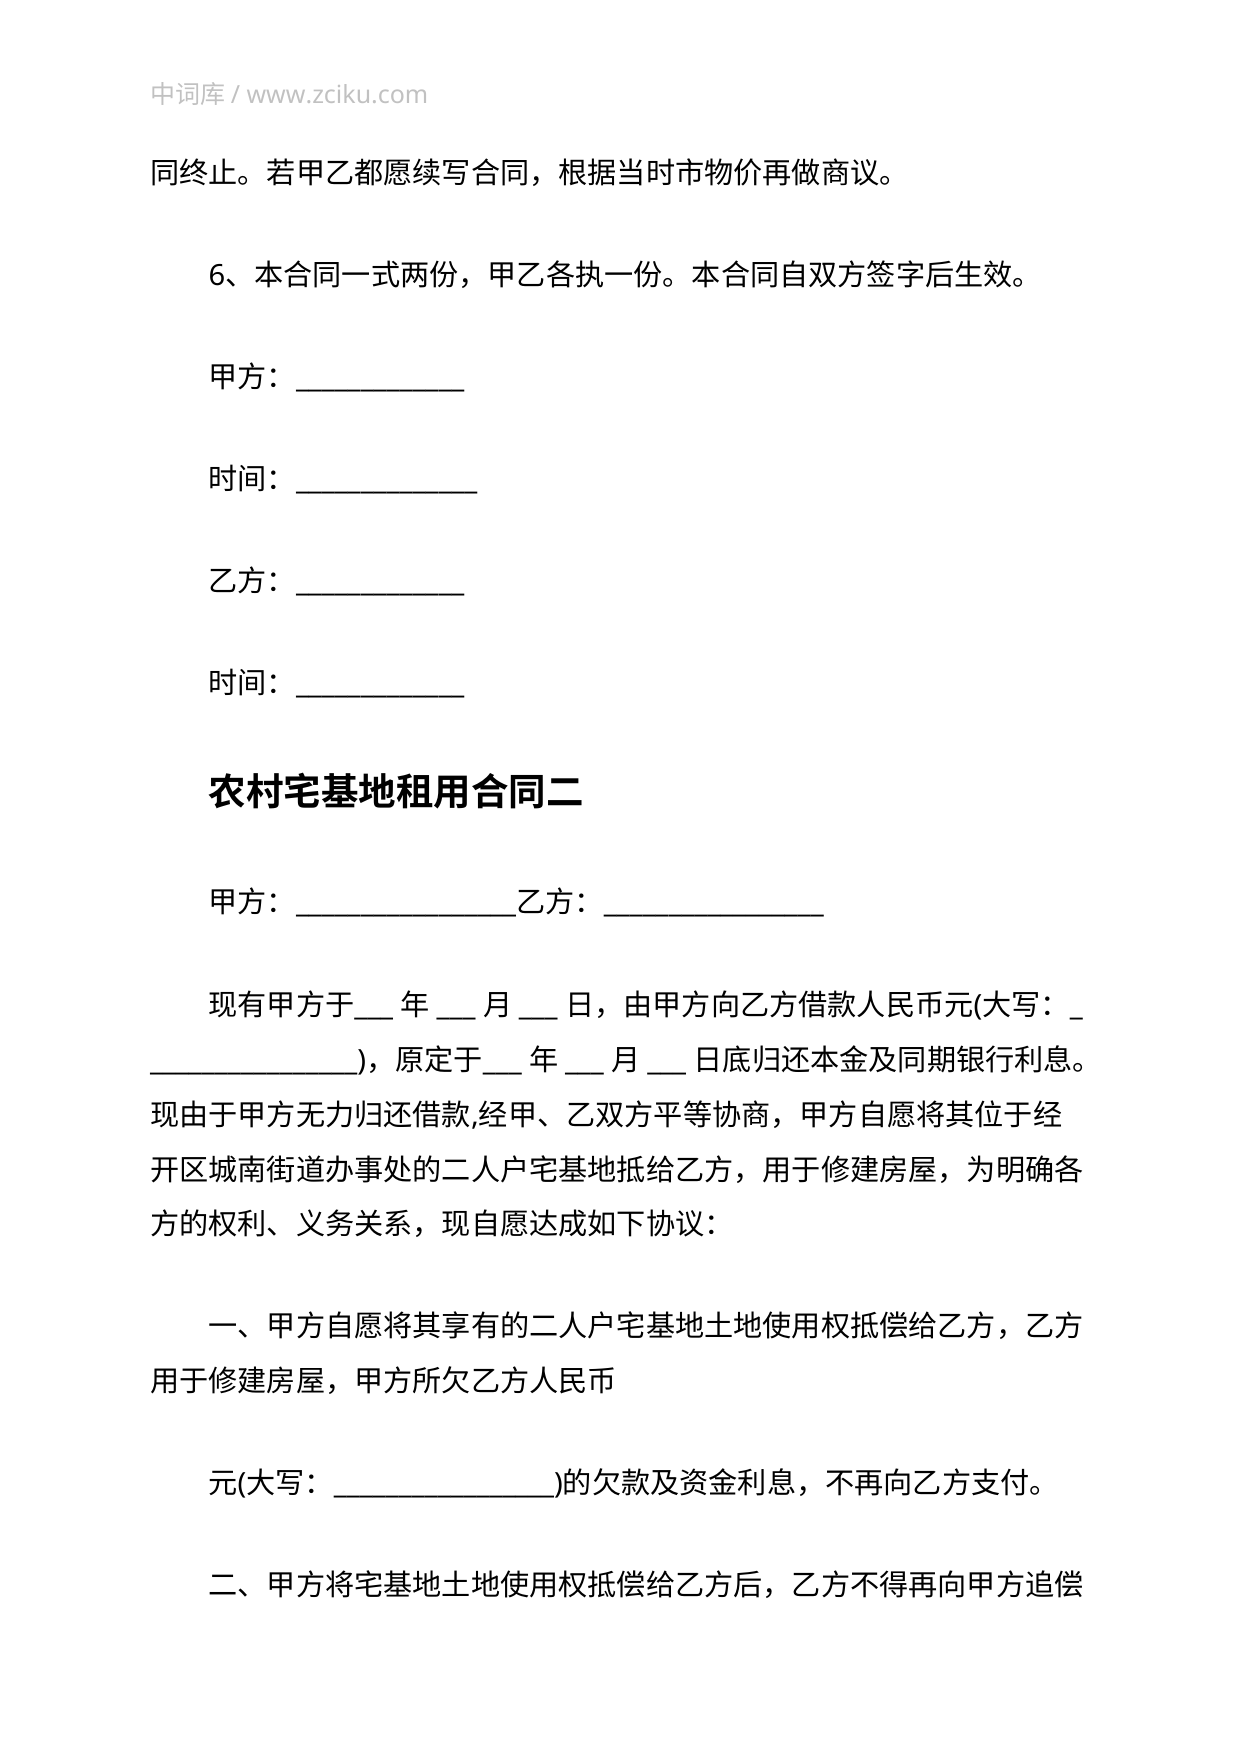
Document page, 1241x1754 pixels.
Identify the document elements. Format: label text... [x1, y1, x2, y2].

text 甲方：_________________乙方：_________________ [150, 879, 1090, 921]
text 乙方：_____________ [150, 558, 1090, 600]
text 农村宅基地租用合同二 [150, 762, 1090, 816]
text 6、本合同一式两份，甲乙各执一份。本合同自双方签字后生效。 [150, 252, 1090, 294]
text 时间：______________ [150, 456, 1090, 498]
text 现有甲方于___ 年 ___ 月 ___ 日，由甲方向乙方借款人民币元(大写：_________________)，原定于___ 年 ___ 月 ___ 日底归还本金及同期银行利息。现由于甲方无力归还借款,经甲、乙双方平等协商，甲方自愿将其位于经开区城南街道办事处的二人户宅基地抵给乙方，用于修建房屋，为明确各方的权利、义务关系，现自愿达成如下协议： [150, 981, 1090, 1243]
text 一、甲方自愿将其享有的二人户宅基地土地使用权抵偿给乙方，乙方用于修建房屋，甲方所欠乙方人民币 [150, 1303, 1090, 1400]
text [150, 150, 1090, 192]
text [150, 1561, 1090, 1604]
text 元(大写：_________________)的欠款及资金利息，不再向乙方支付。 [150, 1459, 1090, 1502]
text 时间：_____________ [150, 660, 1090, 702]
text 甲方：_____________ [150, 354, 1090, 396]
